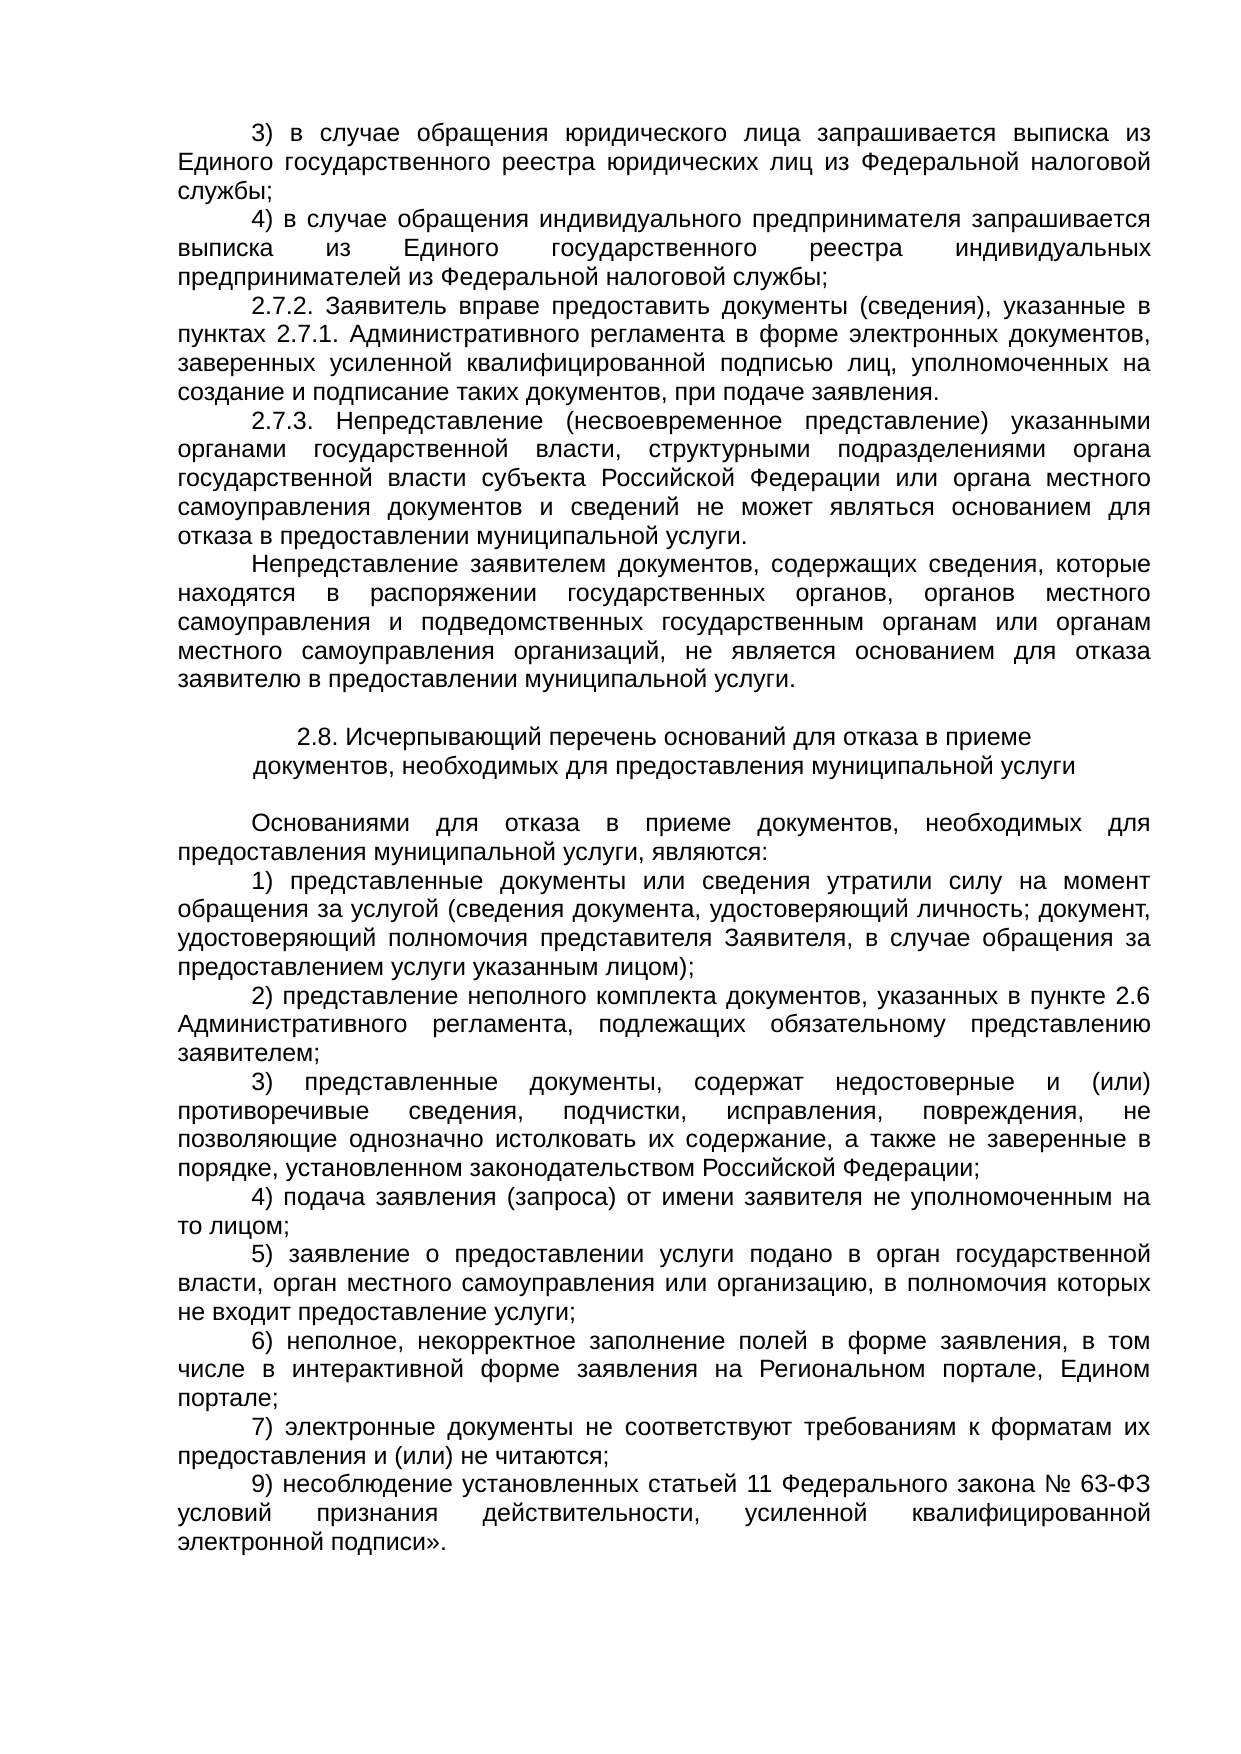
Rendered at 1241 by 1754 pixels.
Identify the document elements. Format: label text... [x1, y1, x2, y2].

text 4) подача заявления (запроса) от имени заявителя не уполномоченным на то лицом; [177, 1182, 1152, 1239]
text 5) заявление о предоставлении услуги подано в орган государственной власти, орган местного самоуправления или организацию, в полномочия которых не входит предоставление услуги; [177, 1239, 1152, 1326]
text 7) электронные документы не соответствуют требованиям к форматам их предоставления и (или) не читаются; [177, 1412, 1152, 1469]
text 2.8. Исчерпывающий перечень оснований для отказа в приеме [177, 722, 1152, 751]
text Непредставление заявителем документов, содержащих сведения, которые находятся в распоряжении государственных органов, органов местного самоуправления и подведомственных государственным органам или органам местного самоуправления организаций, не является основанием для отказа заявителю в предоставлении муниципальной услуги. [177, 549, 1152, 693]
text документов, необходимых для предоставления муниципальной услуги [177, 751, 1152, 779]
list 3) в случае обращения юридического лица запрашивается выписка из Единого государственного реестра юридических лиц из Федеральной налоговой службы; [177, 118, 1152, 204]
text 9) несоблюдение установленных статьей 11 Федерального закона № 63-ФЗ условий признания действительности, усиленной квалифицированной электронной подписи». [177, 1469, 1152, 1556]
text 1) представленные документы или сведения утратили силу на момент обращения за услугой (сведения документа, удостоверяющий личность; документ, удостоверяющий полномочия представителя Заявителя, в случае обращения за предоставлением услуги указанным лицом); [177, 866, 1152, 981]
text 2.7.2. Заявитель вправе предоставить документы (сведения), указанные в пунктах 2.7.1. Административного регламента в форме электронных документов, заверенных усиленной квалифицированной подписью лиц, уполномоченных на создание и подписание таких документов, при подаче заявления. [177, 291, 1152, 406]
text 6) неполное, некорректное заполнение полей в форме заявления, в том числе в интерактивной форме заявления на Региональном портале, Едином портале; [177, 1326, 1152, 1412]
text 2.7.3. Непредставление (несвоевременное представление) указанными органами государственной власти, структурными подразделениями органа государственной власти субъекта Российской Федерации или органа местного самоуправления документов и сведений не может являться основанием для отказа в предоставлении муниципальной услуги. [177, 406, 1152, 549]
list 4) в случае обращения индивидуального предпринимателя запрашивается выписка из Единого государственного реестра индивидуальных предпринимателей из Федеральной налоговой службы; [177, 204, 1152, 291]
text 3) представленные документы, содержат недостоверные и (или) противоречивые сведения, подчистки, исправления, повреждения, не позволяющие однозначно истолковать их содержание, а также не заверенные в порядке, установленном законодательством Российской Федерации; [177, 1067, 1152, 1182]
text 2) представление неполного комплекта документов, указанных в пункте 2.6 Административного регламента, подлежащих обязательному представлению заявителем; [177, 981, 1152, 1067]
text Основаниями для отказа в приеме документов, необходимых для предоставления муниципальной услуги, являются: [177, 808, 1152, 866]
